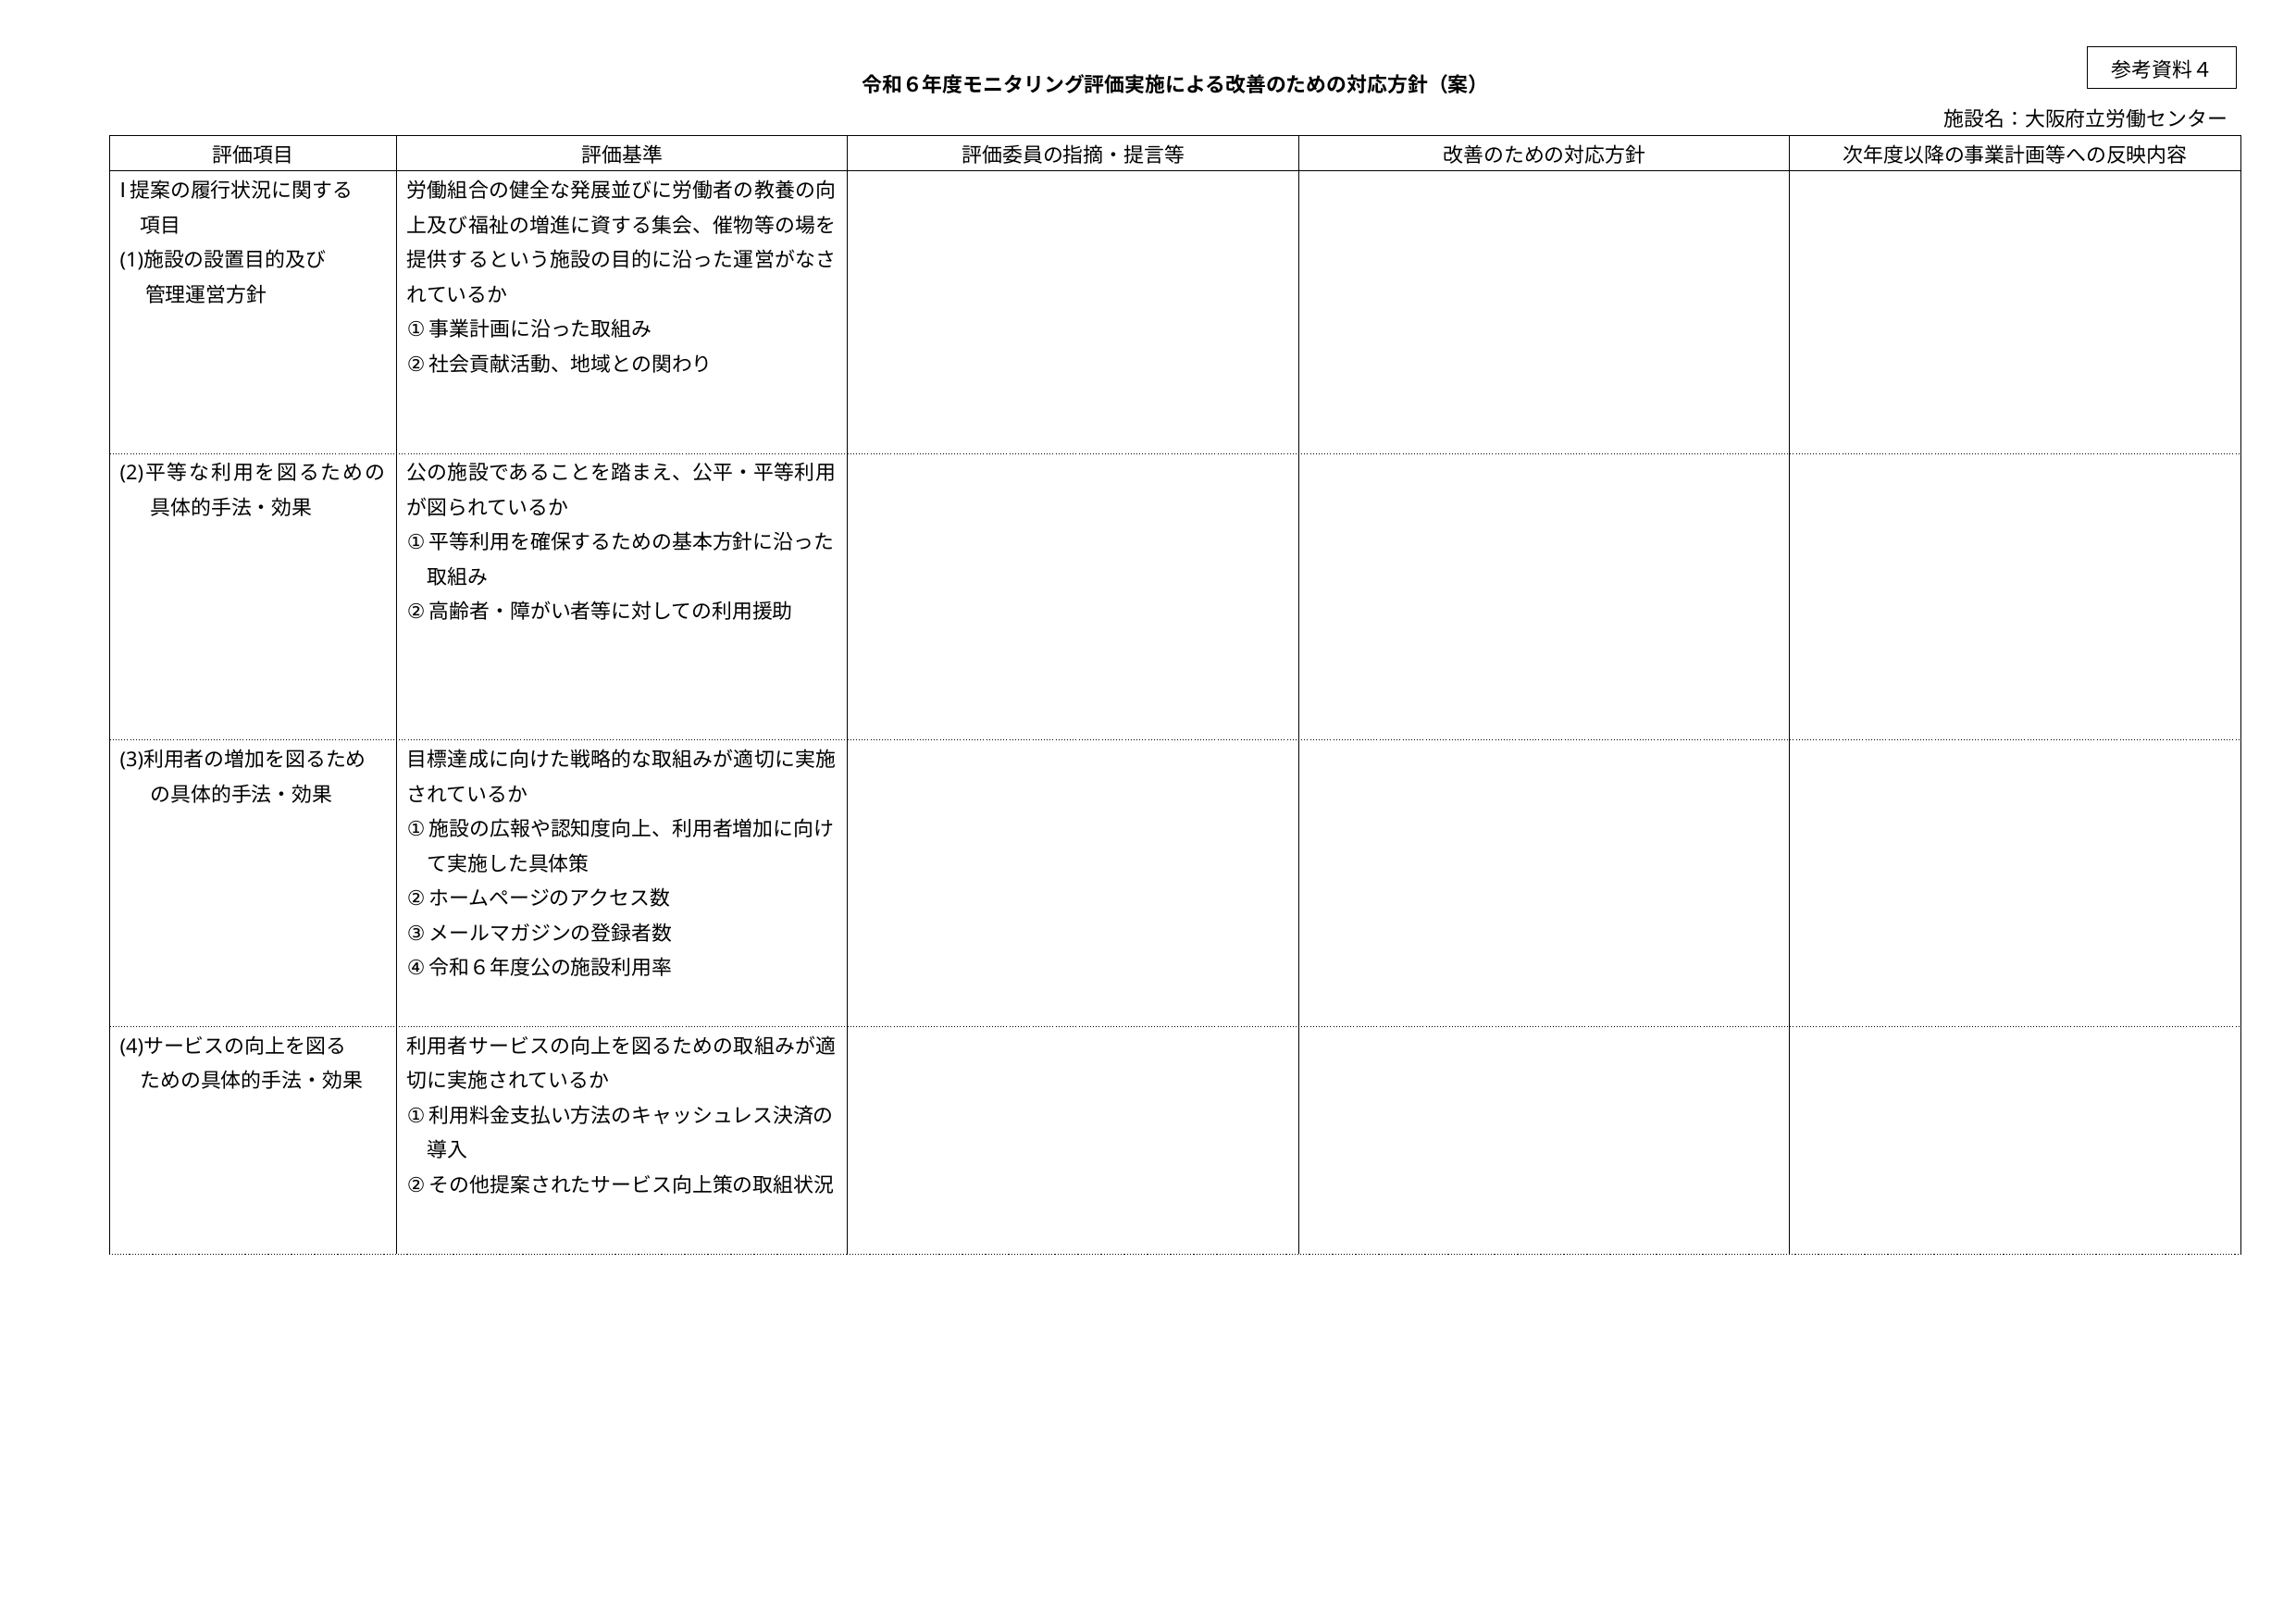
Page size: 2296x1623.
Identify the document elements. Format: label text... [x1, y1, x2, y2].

table_cell 目標達成に向けた戦略的な取組みが適切に実施されているか ①施設の広報や認知度向上、利用者増加に向け て実施した具体策 ②ホームページのアクセス数 ③メールマガジンの登録者数 ④令和６年度公の施設利用率 [397, 739, 847, 1026]
table_cell [1299, 453, 1789, 739]
table_cell [1790, 171, 2240, 452]
table_cell [1790, 453, 2240, 739]
table_cell (3)利用者の増加を図るため の具体的手法・効果 [110, 739, 396, 1026]
table_cell 労働組合の健全な発展並びに労働者の教養の向上及び福祉の増進に資する集会、催物等の場を提供するという施設の目的に沿った運営がなされているか ①事業計画に沿った取組み ②社会貢献活動、地域との関わり [397, 171, 847, 452]
text 施設名：大阪府立労働センター [109, 100, 2228, 135]
table_cell (4)サービスの向上を図る ための具体的手法・効果 [110, 1026, 396, 1254]
table_cell [1790, 1026, 2240, 1254]
table_cell [848, 1026, 1298, 1254]
table_cell 公の施設であることを踏まえ、公平・平等利用が図られているか ①平等利用を確保するための基本方針に沿った 取組み ②高齢者・障がい者等に対しての利用援助 [397, 453, 847, 739]
table_header 評価基準 [397, 136, 847, 170]
table_cell [1299, 739, 1789, 1026]
table_header 改善のための対応方針 [1299, 136, 1789, 170]
table_cell 利用者サービスの向上を図るための取組みが適切に実施されているか ①利用料金支払い方法のキャッシュレス決済の 導入 ②その他提案されたサービス向上策の取組状況 [397, 1026, 847, 1254]
table_cell [1790, 739, 2240, 1026]
table_header 次年度以降の事業計画等への反映内容 [1790, 136, 2240, 170]
table_header 評価委員の指摘・提言等 [848, 136, 1298, 170]
table_cell [848, 171, 1298, 452]
table_cell (2)平等な利用を図るための具体的手法・効果 [110, 453, 396, 739]
text 令和６年度モニタリング評価実施による改善のための対応方針（案） [109, 66, 2240, 100]
table_cell Ⅰ提案の履行状況に関する 項目 (1)施設の設置目的及び 管理運営方針 [110, 171, 396, 452]
table_cell [848, 453, 1298, 739]
table_cell [1299, 1026, 1789, 1254]
table_cell [1299, 171, 1789, 452]
table_header 評価項目 [110, 136, 396, 170]
table_cell [848, 739, 1298, 1026]
